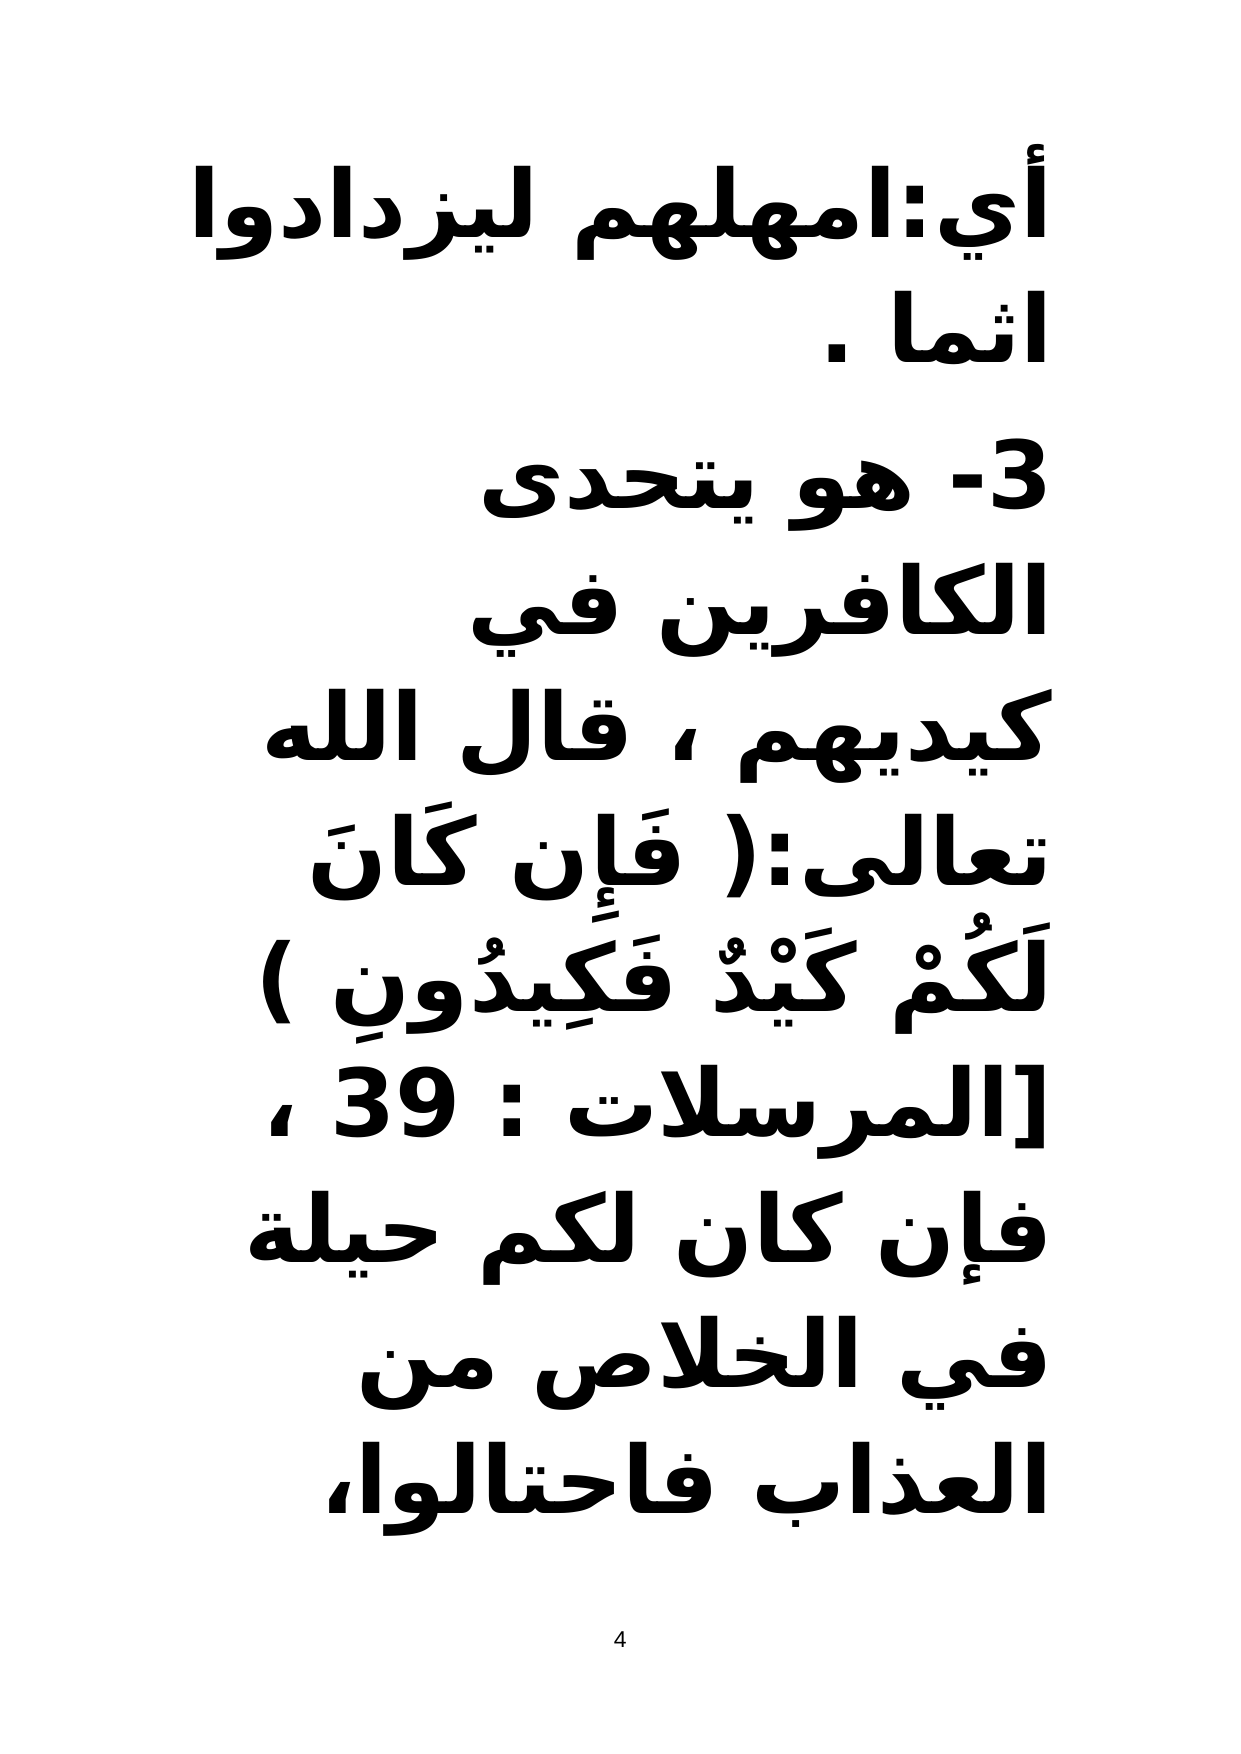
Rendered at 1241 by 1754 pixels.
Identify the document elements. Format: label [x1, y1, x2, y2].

text [187, 422, 1053, 1535]
text [187, 150, 1053, 385]
